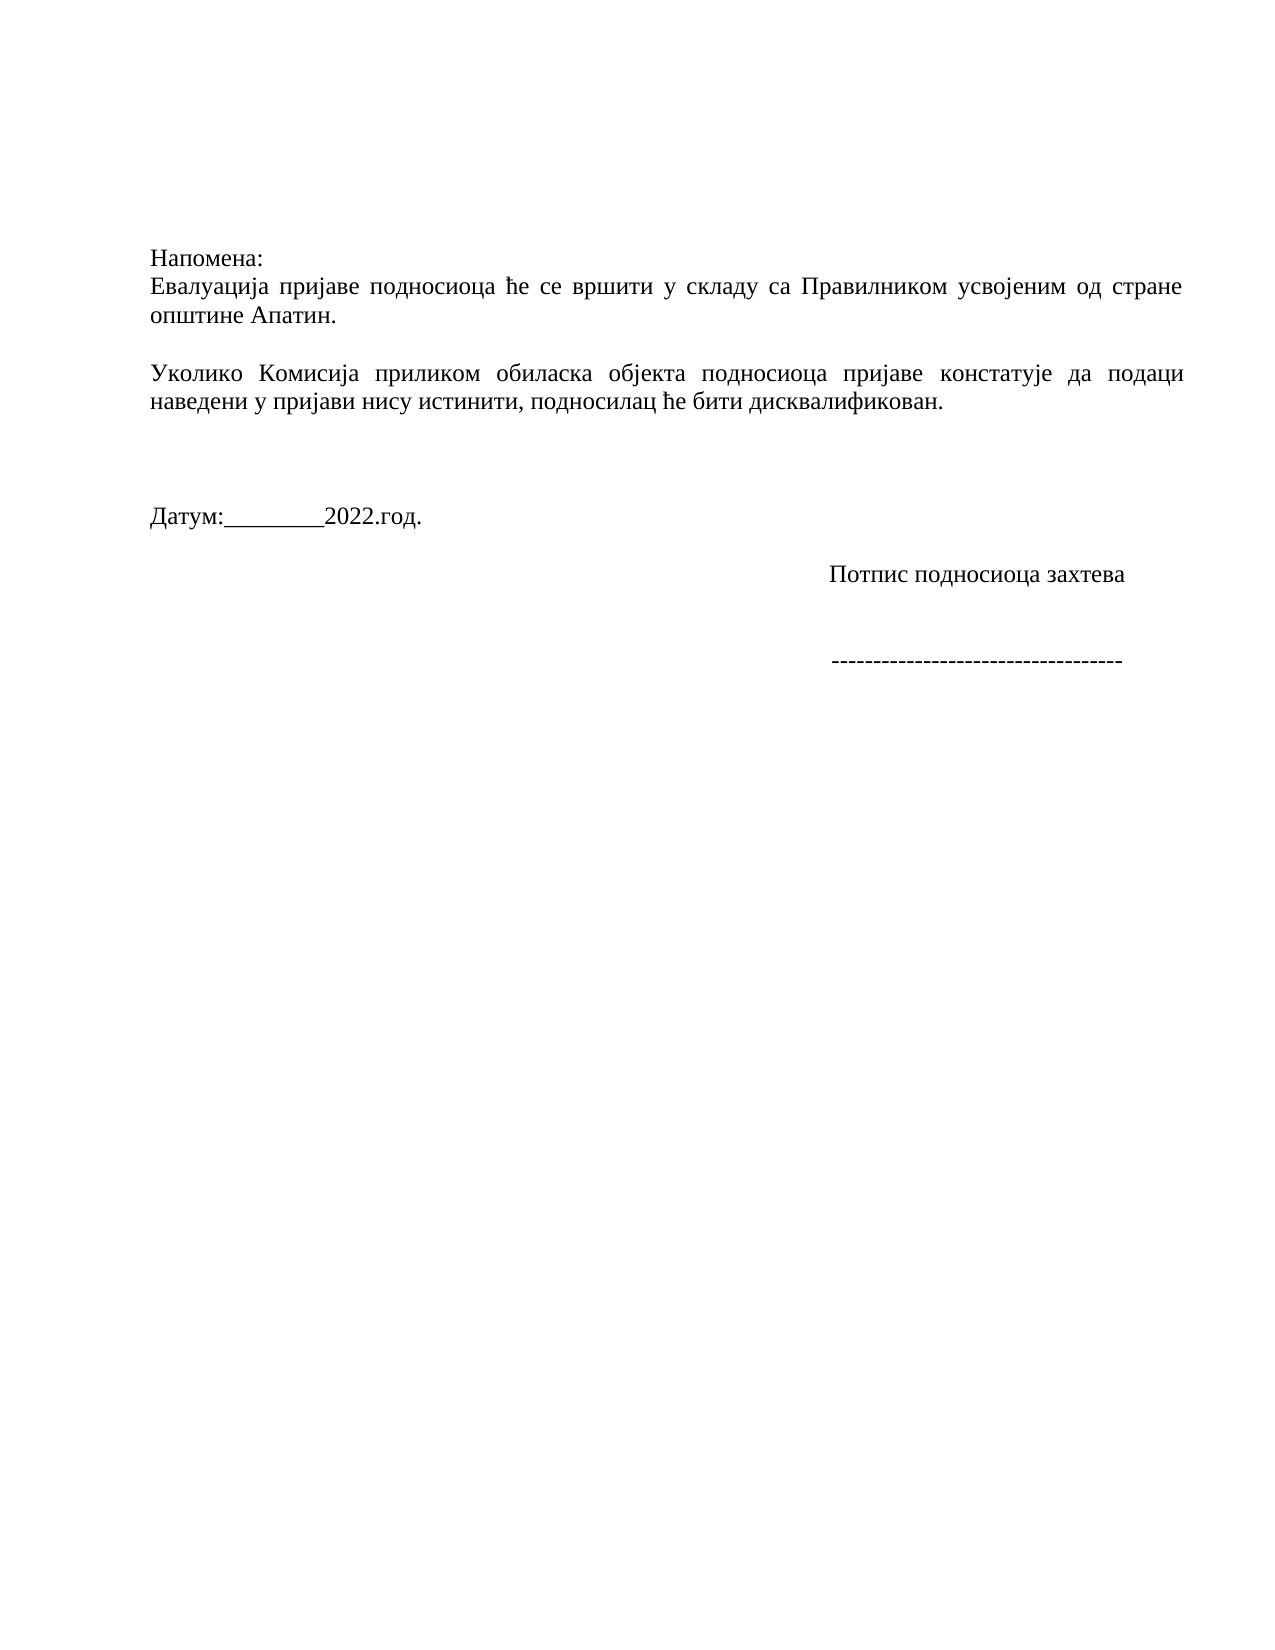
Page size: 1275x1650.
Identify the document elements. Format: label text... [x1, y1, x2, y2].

text Уколико Комисија приликом обиласка објекта подносиоца пријаве констатује да подаци наведени у пријави нису истинити, подносилац ће бити дисквалификован. [150, 358, 1184, 415]
text Евалуација пријаве подносиоца ће се вршити у складу са Правилником усвојеним од стране општине Апатин. [150, 271, 1184, 329]
text ----------------------------------- [150, 645, 1125, 704]
text Датум:________2022.год. [150, 501, 1125, 559]
text Напомена: [150, 243, 1184, 271]
text Потпис подносиоца захтева [150, 559, 1125, 588]
